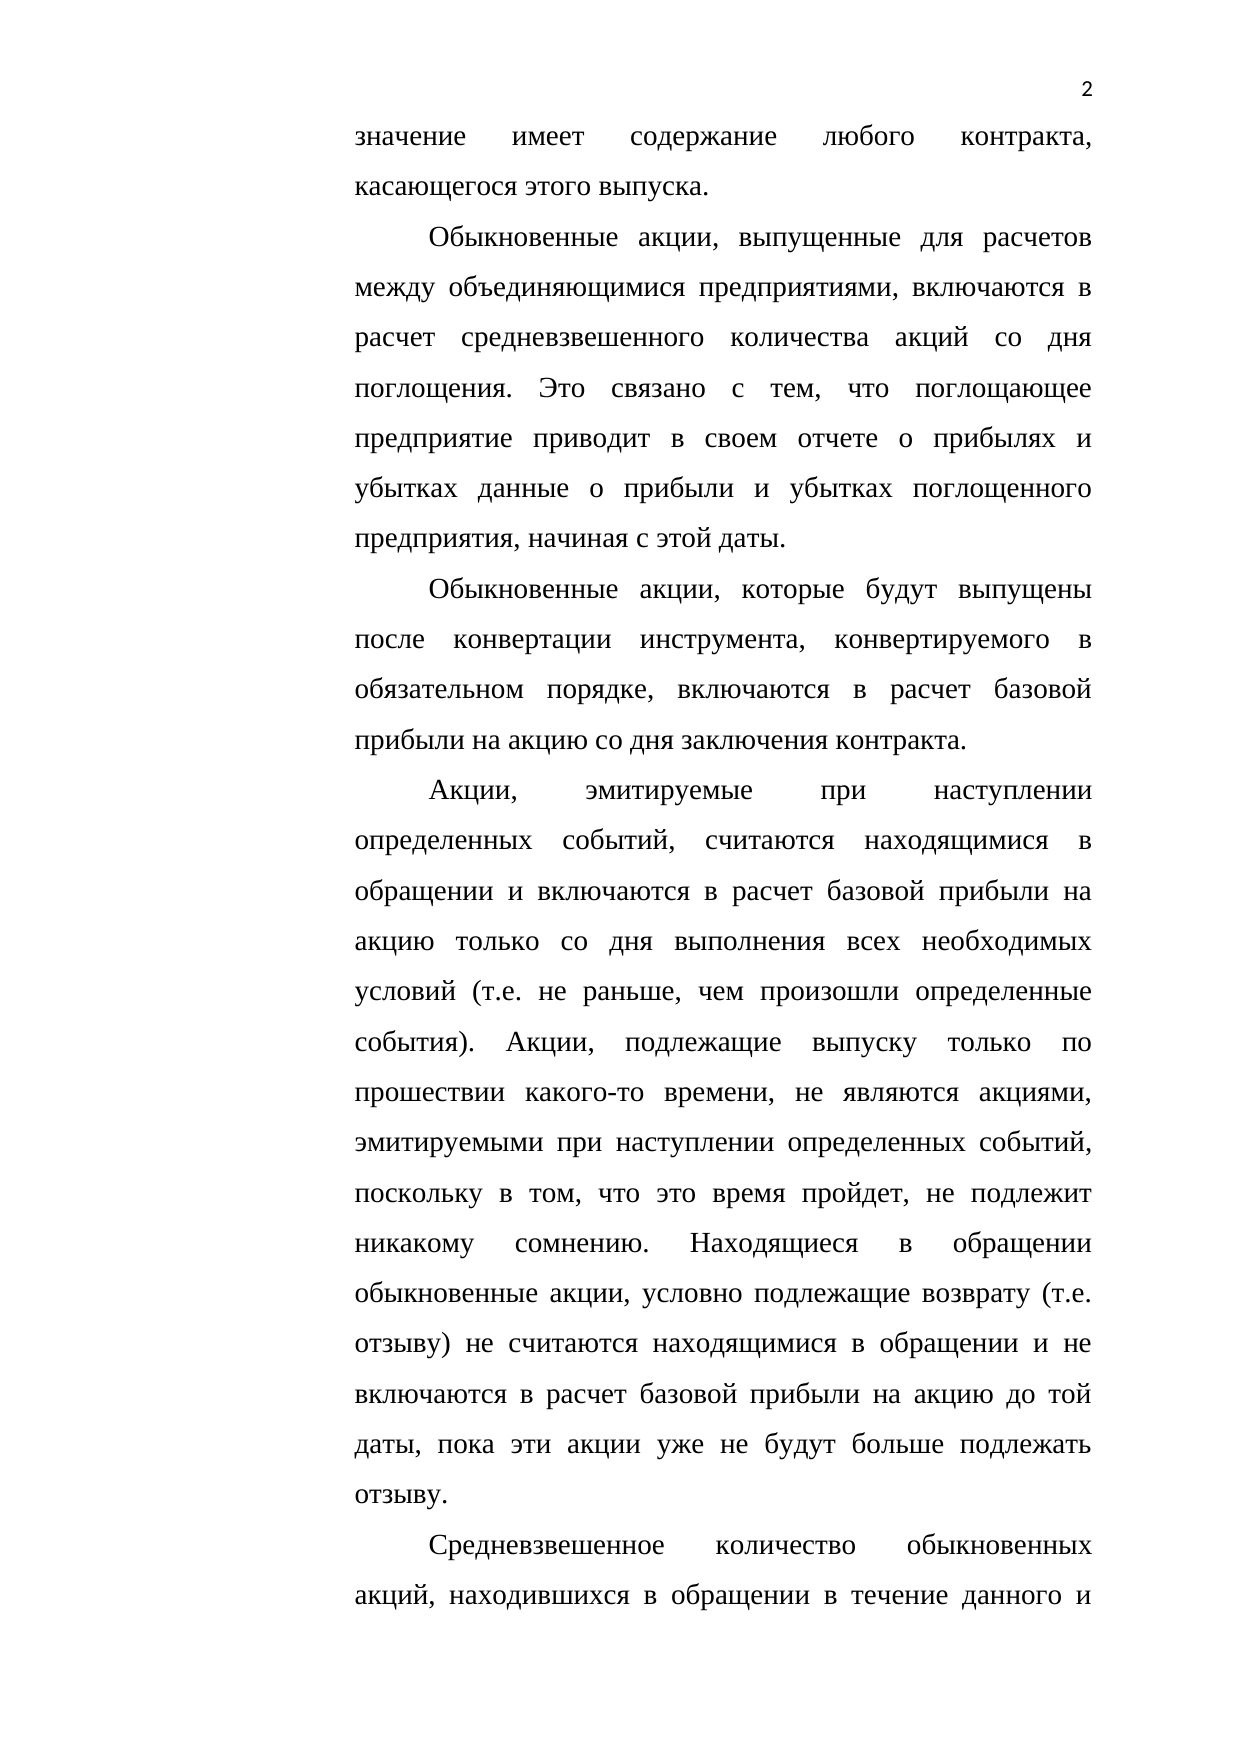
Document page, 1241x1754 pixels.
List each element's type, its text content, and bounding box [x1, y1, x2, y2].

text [354, 1527, 1093, 1611]
text Акции, эмитируемые при наступлении определенных событий, считаются находящимися в обращении и включаются в расчет базовой прибыли на акцию только со дня выполнения всех необходимых условий (т.е. не раньше, чем произошли определенные события). Акции, подлежащие выпуску только по прошествии какого-то времени, не являются акциями, эмитируемыми при наступлении определенных событий, поскольку в том, что это время пройдет, не подлежит никакому сомнению. Находящиеся в обращении обыкновенные акции, условно подлежащие возврату (т.е. отзыву) не считаются находящимися в обращении и не включаются в расчет базовой прибыли на акцию до той даты, пока эти акции уже не будут больше подлежать отзыву. [354, 772, 1093, 1510]
text Обыкновенные акции, выпущенные для расчетов между объединяющимися предприятиями, включаются в расчет средневзвешенного количества акций со дня поглощения. Это связано с тем, что поглощающее предприятие приводит в своем отчете о прибылях и убытках данные о прибыли и убытках поглощенного предприятия, начиная с этой даты. [354, 219, 1093, 554]
text Обыкновенные акции, которые будут выпущены после конвертации инструмента, конвертируемого в обязательном порядке, включаются в расчет базовой прибыли на акцию со дня заключения контракта. [354, 571, 1093, 755]
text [354, 118, 1093, 202]
